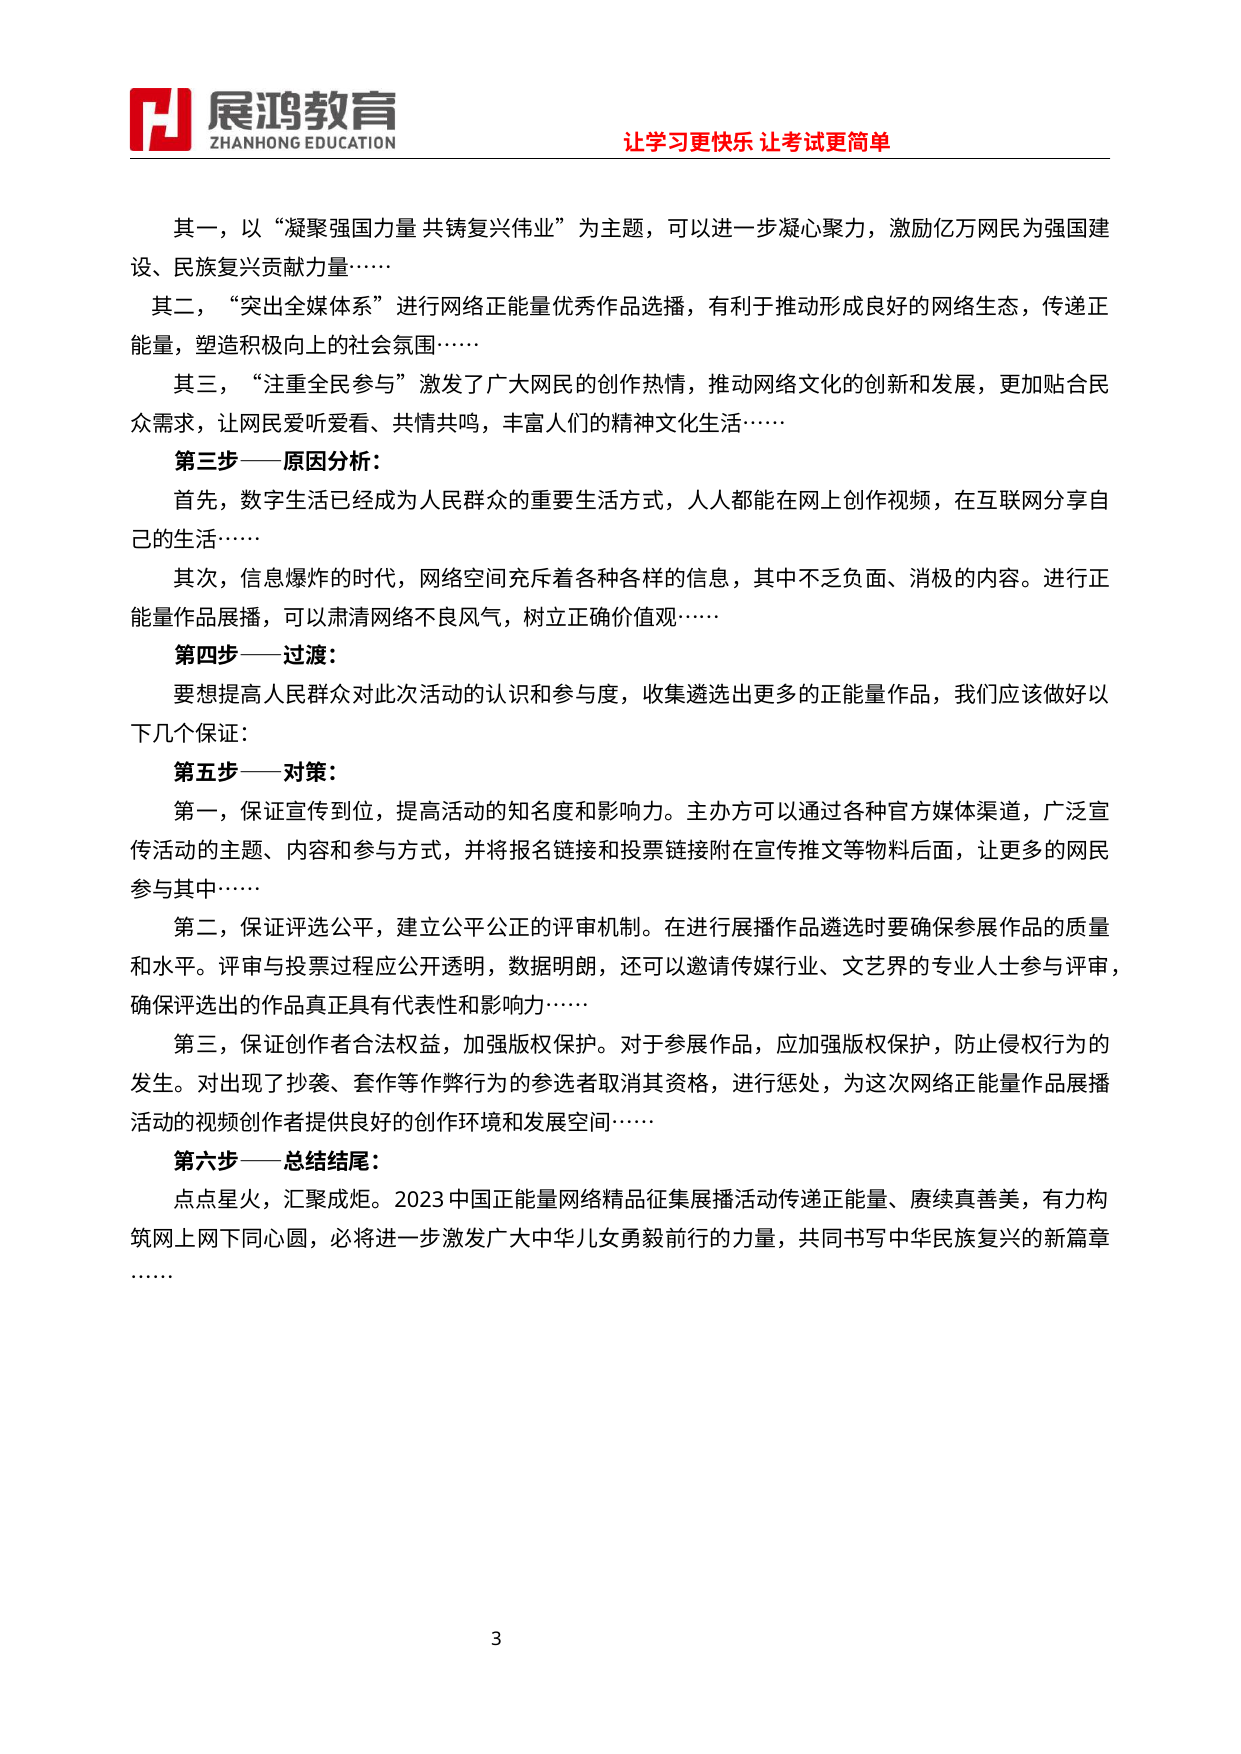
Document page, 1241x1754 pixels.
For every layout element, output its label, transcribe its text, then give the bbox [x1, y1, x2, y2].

text 要想提高人民群众对此次活动的认识和参与度，收集遴选出更多的正能量作品，我们应该做好以下几个保证： [130, 677, 1110, 748]
text 第五步——对策： [130, 754, 1110, 787]
text 其三，“注重全民参与”激发了广大网民的创作热情，推动网络文化的创新和发展，更加贴合民众需求，让网民爱听爱看、共情共鸣，丰富人们的精神文化生活…… [130, 366, 1110, 438]
text 第三，保证创作者合法权益，加强版权保护。对于参展作品，应加强版权保护，防止侵权行为的发生。对出现了抄袭、套作等作弊行为的参选者取消其资格，进行惩处，为这次网络正能量作品展播活动的视频创作者提供良好的创作环境和发展空间…… [130, 1027, 1110, 1137]
text 第三步——原因分析： [130, 444, 1110, 476]
text 其次，信息爆炸的时代，网络空间充斥着各种各样的信息，其中不乏负面、消极的内容。进行正能量作品展播，可以肃清网络不良风气，树立正确价值观…… [130, 560, 1110, 632]
picture [129, 88, 396, 151]
text 其一，以“凝聚强国力量 共铸复兴伟业”为主题，可以进一步凝心聚力，激励亿万网民为强国建设、民族复兴贡献力量…… [130, 211, 1110, 282]
text 首先，数字生活已经成为人民群众的重要生活方式，人人都能在网上创作视频，在互联网分享自己的生活…… [130, 483, 1110, 554]
text 第一，保证宣传到位，提高活动的知名度和影响力。主办方可以通过各种官方媒体渠道，广泛宣传活动的主题、内容和参与方式，并将报名链接和投票链接附在宣传推文等物料后面，让更多的网民参与其中…… [130, 793, 1110, 904]
text 第六步——总结结尾： [130, 1143, 1110, 1176]
text 第四步——过渡： [130, 638, 1110, 671]
text 其二，“突出全媒体系”进行网络正能量优秀作品选播，有利于推动形成良好的网络生态，传递正能量，塑造积极向上的社会氛围…… [130, 288, 1110, 360]
text 点点星火，汇聚成炬。2023中国正能量网络精品征集展播活动传递正能量、赓续真善美，有力构筑网上网下同心圆，必将进一步激发广大中华儿女勇毅前行的力量，共同书写中华民族复兴的新篇章…… [130, 1182, 1110, 1292]
text 第二，保证评选公平，建立公平公正的评审机制。在进行展播作品遴选时要确保参展作品的质量和水平。评审与投票过程应公开透明，数据明朗，还可以邀请传媒行业、文艺界的专业人士参与评审，确保评选出的作品真正具有代表性和影响力…… [130, 910, 1110, 1020]
